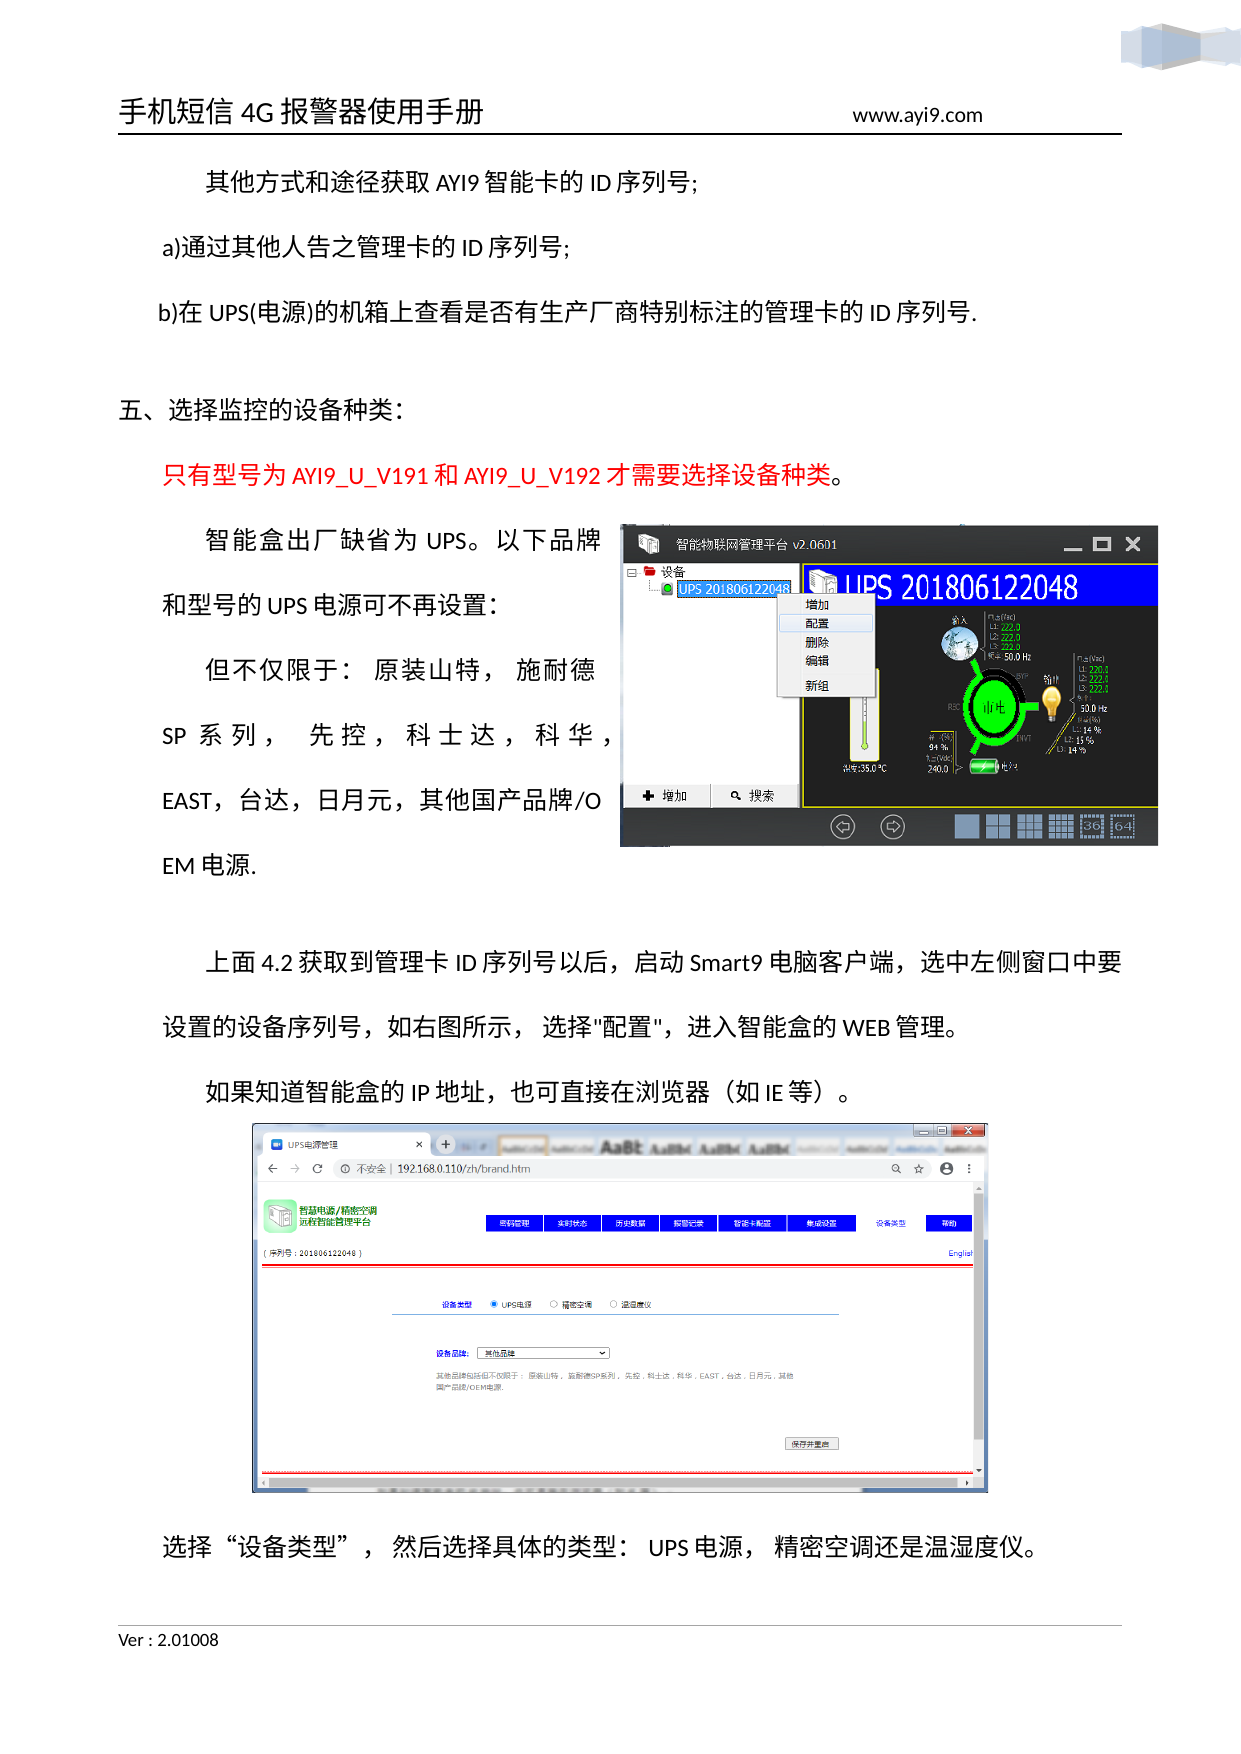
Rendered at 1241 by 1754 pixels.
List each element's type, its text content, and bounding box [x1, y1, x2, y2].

text 上面4.2获取到管理卡ID序列号以后，启动Smart9电脑客户端，选中左侧窗口中要设置的设备序列号，如右图所示， 选择"配置"，进入智能盒的WEB管理。 [162, 928, 1122, 1058]
text 智能盒出厂缺省为UPS。以下品牌和型号的UPS电源可不再设置： [162, 506, 1122, 636]
text a)通过其他人告之管理卡的ID序列号; [118, 213, 1122, 278]
text 选择“设备类型”， 然后选择具体的类型： UPS电源， 精密空调还是温湿度仪。 [118, 1513, 1122, 1578]
text 但不仅限于： 原装山特， 施耐德SP系列， 先控，科士达，科华，EAST，台达，日月元，其他国产品牌/OEM电源. [162, 636, 1122, 896]
text 五、选择监控的设备种类： [118, 376, 1122, 441]
text 如果知道智能盒的IP地址，也可直接在浏览器（如IE等）。 [118, 1058, 1122, 1123]
picture [620, 524, 1159, 847]
text 只有型号为AYI9_U_V191和AYI9_U_V192才需要选择设备种类。 [118, 441, 1122, 506]
text 其他方式和途径获取AYI9智能卡的ID序列号; [206, 148, 1122, 213]
text b)在UPS(电源)的机箱上查看是否有生产厂商特别标注的管理卡的ID序列号. [118, 278, 1122, 343]
picture [252, 1123, 989, 1493]
